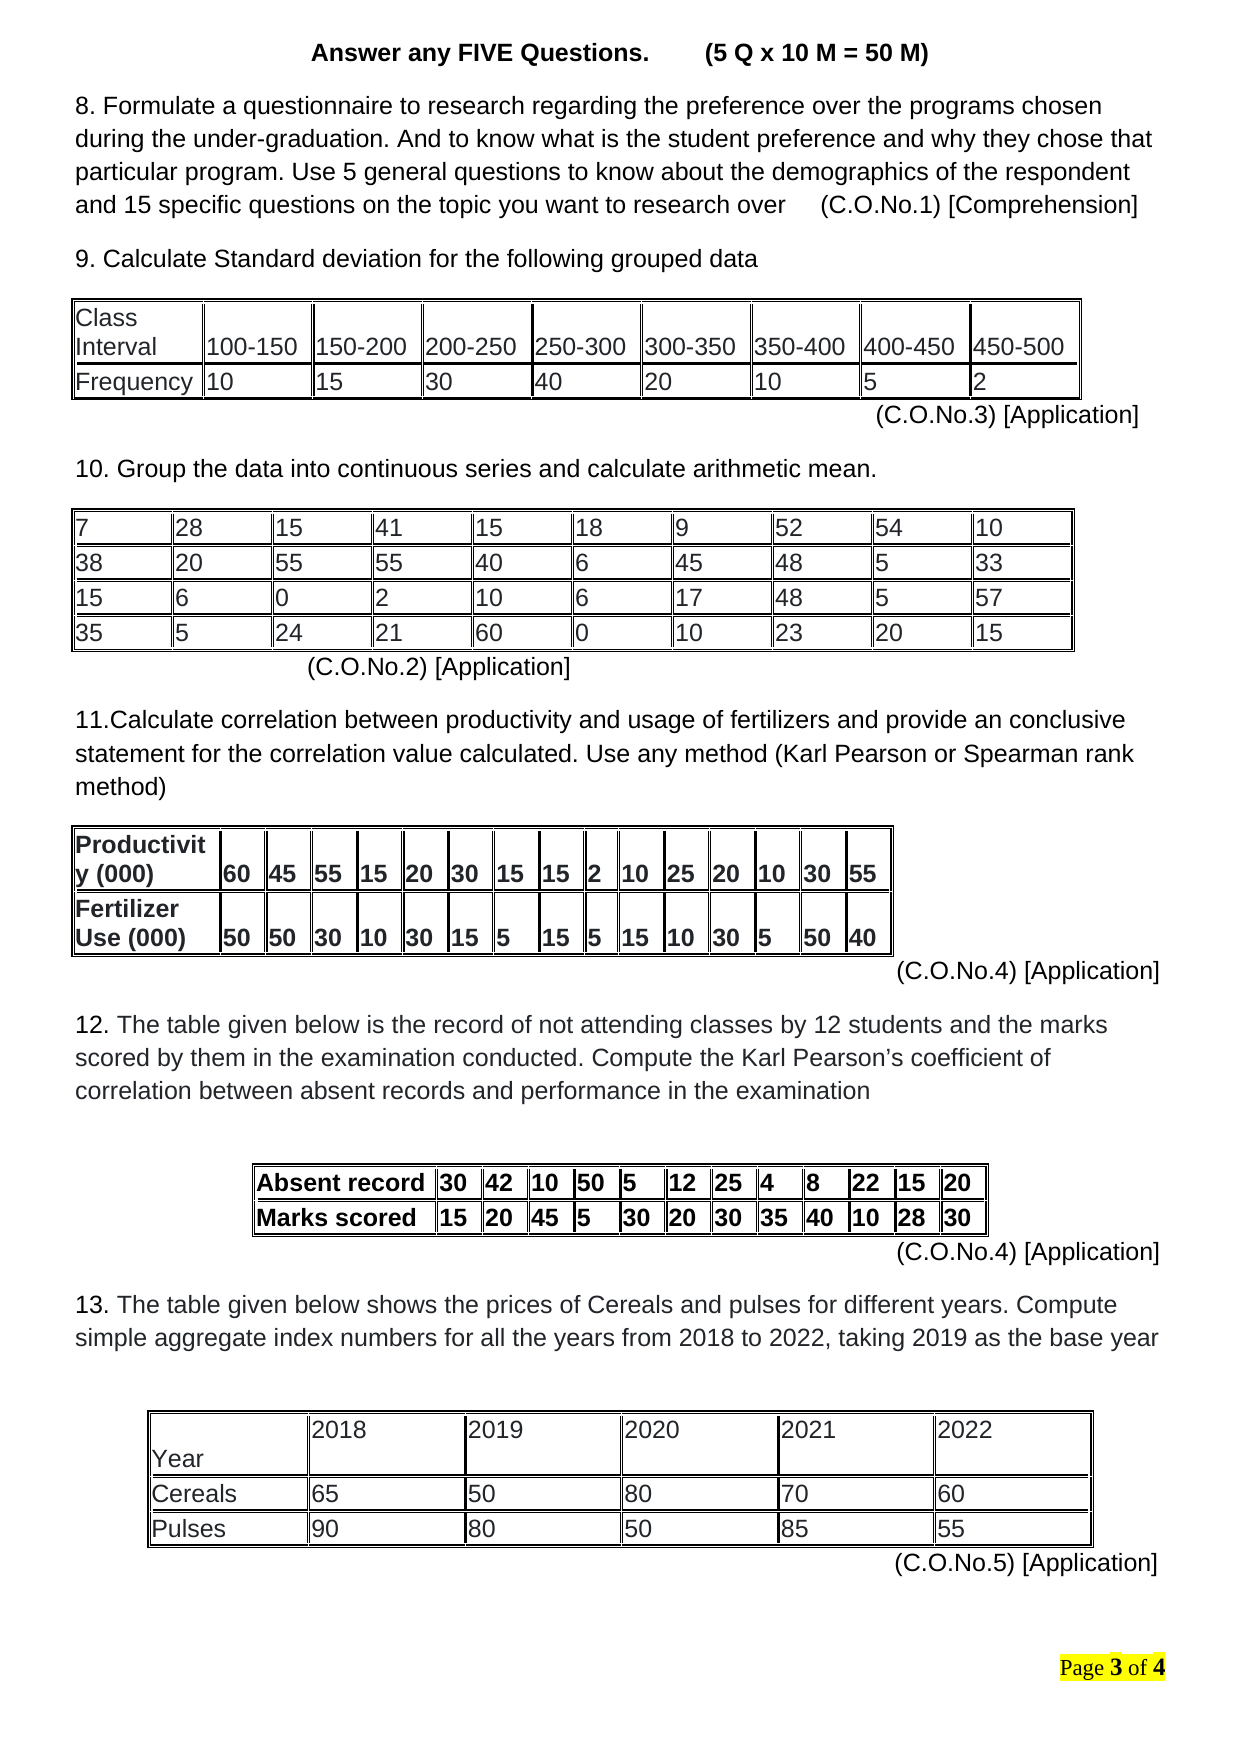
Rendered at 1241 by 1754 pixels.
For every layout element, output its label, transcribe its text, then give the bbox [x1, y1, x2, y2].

table_cell 50 [266, 893, 312, 953]
table_header 20 [941, 1167, 985, 1198]
table_cell 33 [974, 543, 1072, 578]
text (C.O.No.4) [Application] [75, 956, 1165, 985]
table_header 2021 [778, 1414, 935, 1474]
text 9. Calculate Standard deviation for the following grouped data [75, 244, 1165, 273]
table_header 350-400 [751, 302, 861, 362]
text (C.O.No.4) [Application] [75, 1237, 1165, 1265]
table_cell 40 [804, 1202, 849, 1233]
table_header 9 [673, 512, 773, 543]
table_cell 30 [710, 893, 755, 953]
table_header 250-300 [532, 302, 642, 362]
text 10. Group the data into continuous series and calculate arithmetic mean. [75, 454, 1165, 483]
table_header 42 [483, 1167, 528, 1198]
table_header 52 [773, 512, 873, 543]
table_header 50 [574, 1165, 620, 1198]
table_header 22 [849, 1165, 895, 1198]
table_cell 2 [970, 362, 1079, 397]
table_cell 45 [529, 1202, 574, 1233]
table_header 10 [755, 829, 801, 889]
table_cell 15 [437, 1202, 483, 1233]
table_cell 30 [423, 365, 532, 397]
table_header 45 [266, 829, 312, 889]
table_cell 50 [467, 1478, 620, 1509]
table_cell 15 [539, 889, 585, 953]
table_header 15 [473, 512, 573, 543]
table_header 20 [710, 829, 755, 889]
table_header 18 [573, 512, 673, 543]
table_cell 6 [174, 582, 271, 613]
table_header 25 [664, 829, 710, 889]
table_cell 38 [75, 543, 171, 578]
table_header 2018 [309, 1414, 465, 1474]
table_header 2 [585, 829, 619, 889]
table_cell 24 [273, 617, 373, 648]
table_cell 6 [574, 547, 671, 578]
text 12. The table given below is the record of not attending classes by 12 students and the marks scored by them in the examination conducted. Compute the Karl Pearson’s coefficient of correlation between absent records and performance in the examination [75, 1010, 1165, 1138]
table_header 25 [712, 1167, 758, 1198]
text 8. Formulate a questionnaire to research regarding the preference over the programs chosen during the under-graduation. And to know what is the student preference and why they chose that particular program. Use 5 general questions to know about the demographics of the respondent and 15 specific questions on the topic you want to research over (C.O.No.1) [Comprehension] [75, 91, 1165, 219]
table_cell 0 [274, 582, 371, 613]
table_cell 5 [574, 1202, 620, 1233]
table_cell 90 [309, 1513, 465, 1544]
table_cell 20 [666, 1202, 712, 1233]
table_header 15 [539, 827, 585, 889]
table_cell 80 [623, 1478, 777, 1509]
table_cell 30 [712, 1202, 758, 1233]
table_header 30 [437, 1167, 483, 1198]
table_cell 35 [75, 613, 173, 648]
table_header 12 [666, 1167, 712, 1198]
table_cell 5 [173, 617, 273, 648]
table_cell 2 [374, 582, 471, 613]
table_header 100-150 [204, 300, 313, 362]
table_cell 80 [465, 1513, 622, 1544]
table_header 55 [312, 829, 357, 889]
table_header 15 [273, 512, 373, 543]
table_cell 50 [622, 1513, 778, 1544]
table_header 2020 [622, 1414, 778, 1474]
table_header Year [151, 1414, 309, 1474]
table_cell 23 [773, 617, 873, 648]
table_cell 15 [75, 578, 171, 613]
table_cell 20 [642, 365, 751, 397]
table_header 10 [529, 1167, 574, 1198]
table_cell 40 [532, 365, 642, 397]
table_cell 48 [774, 547, 871, 578]
table_header 60 [220, 827, 266, 889]
table_cell 5 [874, 582, 971, 613]
table_cell 60 [936, 1474, 1091, 1509]
table_cell Frequency [75, 362, 203, 397]
table_cell 15 [973, 613, 1072, 648]
table_header 8 [804, 1167, 849, 1198]
table_cell 5 [585, 893, 619, 953]
table_cell 10 [673, 617, 773, 648]
table_cell 10 [474, 582, 571, 613]
table_cell 5 [755, 893, 801, 953]
table_cell 48 [774, 582, 871, 613]
table_header 2022 [935, 1414, 1090, 1474]
table_header 450-500 [970, 302, 1079, 362]
table_cell 6 [574, 582, 671, 613]
table_header 15 [895, 1165, 941, 1198]
text Answer any FIVE Questions. (5 Q x 10 M = 50 M) [75, 37, 1165, 66]
table_cell 45 [674, 547, 771, 578]
table_header 200-250 [423, 300, 532, 362]
table_header 10 [973, 512, 1071, 543]
table_cell 10 [357, 889, 403, 953]
table_header 5 [620, 1165, 666, 1198]
table_cell Fertilizer Use (000) [75, 889, 220, 953]
table_header 41 [373, 512, 473, 543]
table_cell 30 [941, 1198, 986, 1233]
table_cell 55 [374, 547, 471, 578]
table_cell 20 [174, 547, 271, 578]
table_header 400-450 [861, 302, 970, 362]
table_cell 5 [494, 893, 539, 953]
table_header 28 [173, 512, 273, 543]
text 13. The table given below shows the prices of Cereals and pulses for different years. Compute simple aggregate index numbers for all the years from 2018 to 2022, taking 2019 as the base year [75, 1290, 1165, 1385]
table_cell 40 [474, 547, 571, 578]
table_cell 20 [873, 617, 973, 648]
table_cell 5 [874, 547, 971, 578]
text 11.Calculate correlation between productivity and usage of fertilizers and provide an conclusive statement for the correlation value calculated. Use any method (Karl Pearson or Spearman rank method) [75, 706, 1165, 800]
table_cell 60 [473, 617, 573, 648]
table_header Productivity (000) [75, 829, 220, 889]
table_cell 30 [403, 893, 448, 953]
table_header Absent record [255, 1167, 437, 1198]
table_header 15 [494, 829, 539, 889]
table_cell 40 [846, 889, 891, 953]
table_header Class Interval [75, 302, 203, 362]
table_header 30 [448, 829, 494, 889]
table_cell 65 [310, 1478, 464, 1509]
table_cell 15 [448, 893, 494, 953]
table_cell Cereals [151, 1474, 307, 1509]
table_cell 57 [974, 578, 1072, 613]
table_cell 0 [573, 617, 673, 648]
table_cell 50 [220, 889, 266, 953]
table_cell 50 [801, 893, 846, 953]
table_cell 5 [861, 365, 970, 397]
table_cell 10 [849, 1202, 895, 1233]
text (C.O.No.5) [Application] [75, 1548, 1165, 1576]
table_cell 20 [483, 1202, 528, 1233]
table_cell 10 [204, 362, 313, 397]
table_cell 85 [778, 1513, 935, 1544]
table_header 300-350 [642, 302, 751, 362]
table_cell 17 [674, 582, 771, 613]
table_header 10 [619, 829, 664, 889]
table_cell Marks scored [255, 1198, 437, 1233]
table_header 15 [357, 827, 403, 889]
table_header 7 [75, 512, 173, 543]
table_cell 70 [780, 1478, 933, 1509]
table_cell 15 [619, 893, 664, 953]
table_header 30 [801, 829, 846, 889]
table_cell 55 [935, 1509, 1091, 1544]
table_header 55 [846, 829, 890, 889]
table_cell 10 [664, 893, 710, 953]
table_header 150-200 [313, 302, 422, 362]
table_cell 28 [895, 1198, 941, 1233]
table_cell 30 [620, 1198, 666, 1233]
text (C.O.No.2) [Application] [75, 652, 1165, 680]
table_header 4 [758, 1167, 803, 1198]
table_header 54 [873, 512, 973, 543]
table_cell 21 [373, 617, 473, 648]
text (C.O.No.3) [Application] [75, 400, 1165, 429]
table_header 20 [403, 829, 448, 889]
table_cell 10 [751, 365, 861, 397]
table_cell Pulses [151, 1509, 309, 1544]
table_cell 35 [758, 1202, 803, 1233]
table_cell 30 [312, 893, 357, 953]
table_header 2019 [465, 1414, 622, 1474]
table_cell 15 [313, 365, 422, 397]
table_cell 55 [274, 547, 371, 578]
